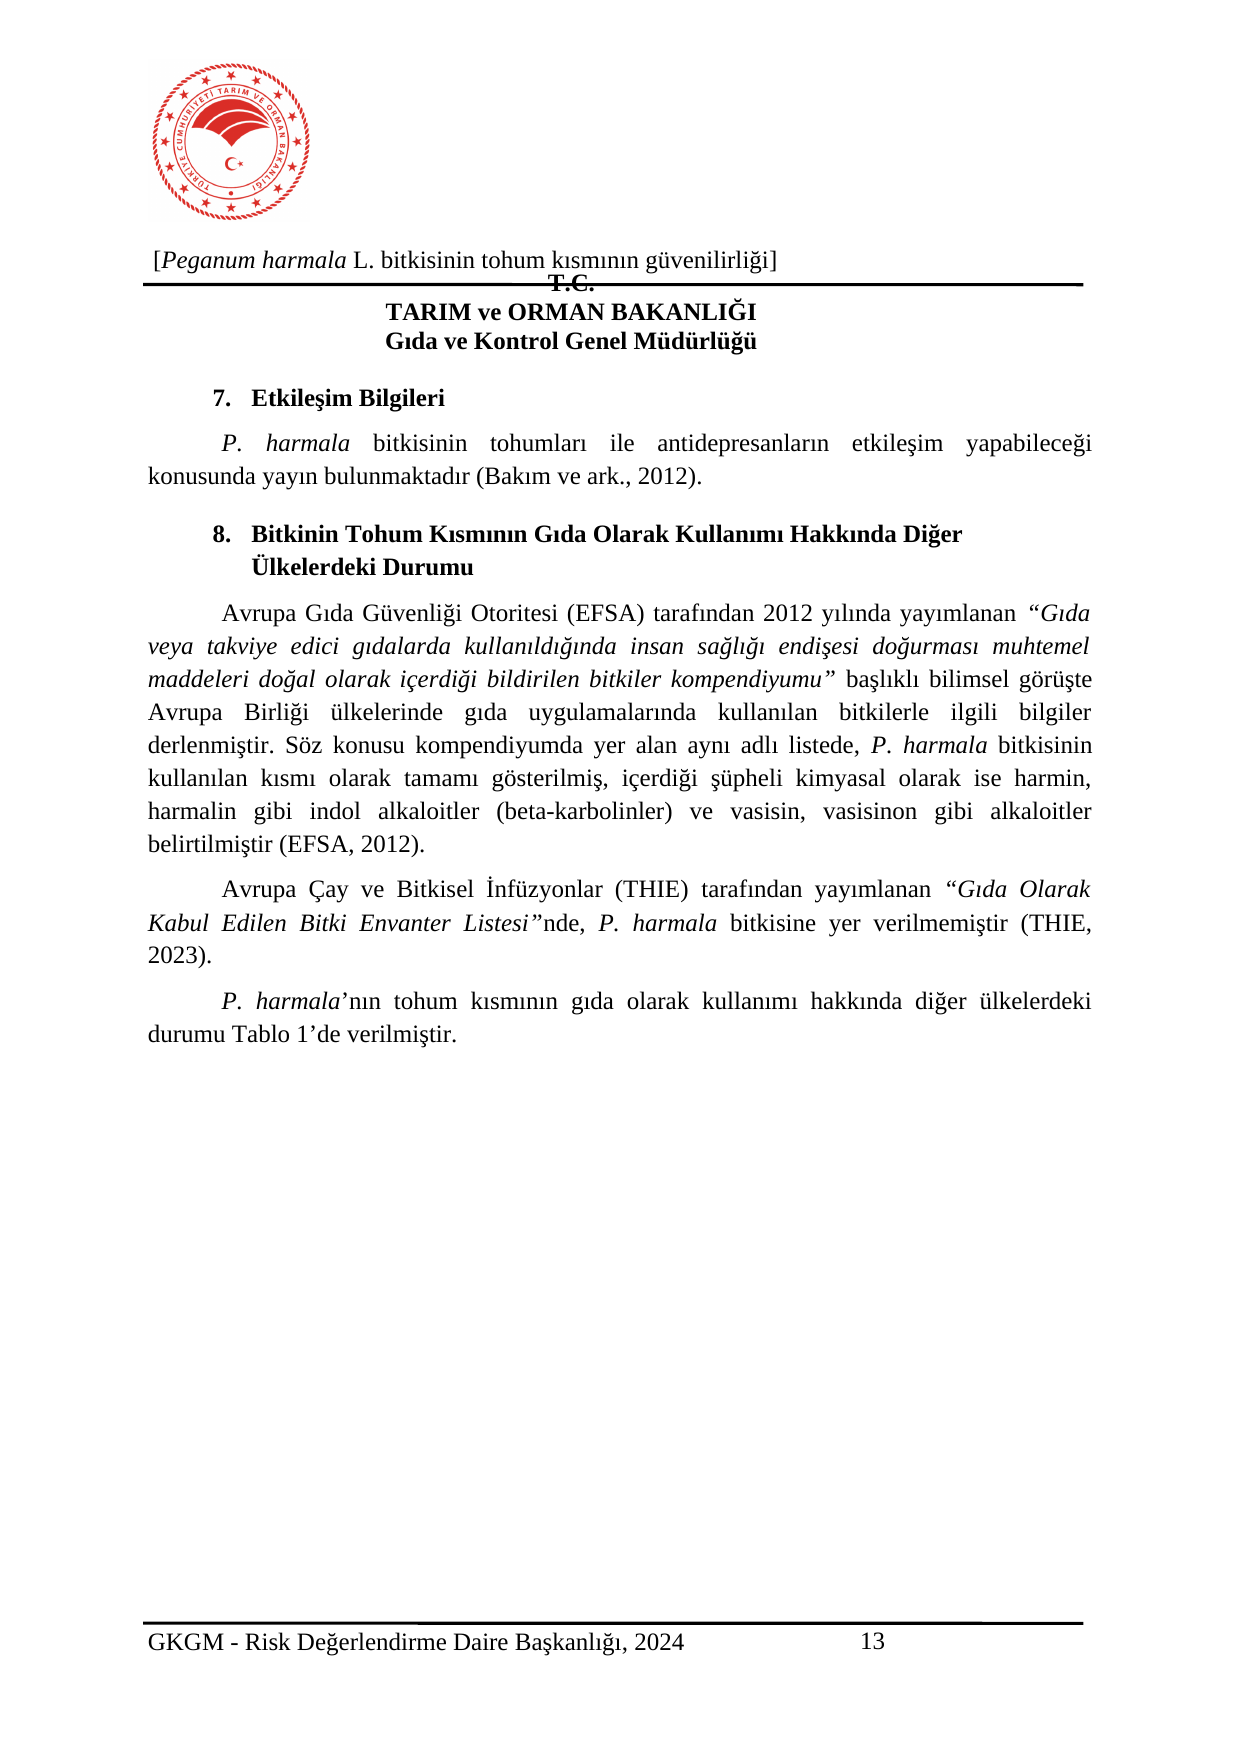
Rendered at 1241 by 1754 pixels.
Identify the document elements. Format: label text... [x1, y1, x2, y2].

list Etkileşim Bilgileri [222, 298, 1092, 412]
text P. harmala bitkisinin tohumları ile antidepresanların etkileşim yapabileceği konusunda yayın bulunmaktadır (Bakım ve ark., 2012). [148, 428, 1092, 490]
text Avrupa Çay ve Bitkisel İnfüzyonlar (THIE) tarafından yayımlanan “Gıda Olarak Kabul Edilen Bitki Envanter Listesi”nde, P. harmala bitkisine yer verilmemiştir (THIE, 2023). [148, 874, 1092, 969]
list Bitkinin Tohum Kısmının Gıda Olarak Kullanımı Hakkında Diğer Ülkelerdeki Durumu [222, 519, 1092, 581]
text Avrupa Gıda Güvenliği Otoritesi (EFSA) tarafından 2012 yılında yayımlanan “Gıda veya takviye edici gıdalarda kullanıldığında insan sağlığı endişesi doğurması muhtemel maddeleri doğal olarak içerdiği bildirilen bitkiler kompendiyumu” başlıklı bilimsel görüşte Avrupa Birliği ülkelerinde gıda uygulamalarında kullanılan bitkilerle ilgili bilgiler derlenmiştir. Söz konusu kompendiyumda yer alan aynı adlı listede, P. harmala bitkisinin kullanılan kısmı olarak tamamı gösterilmiş, içerdiği şüpheli kimyasal olarak ise harmin, harmalin gibi indol alkaloitler (beta-karbolinler) ve vasisin, vasisinon gibi alkaloitler belirtilmiştir (EFSA, 2012). [148, 598, 1092, 858]
text P. harmala’nın tohum kısmının gıda olarak kullanımı hakkında diğer ülkelerdeki durumu Tablo 1’de verilmiştir. [148, 986, 1092, 1048]
